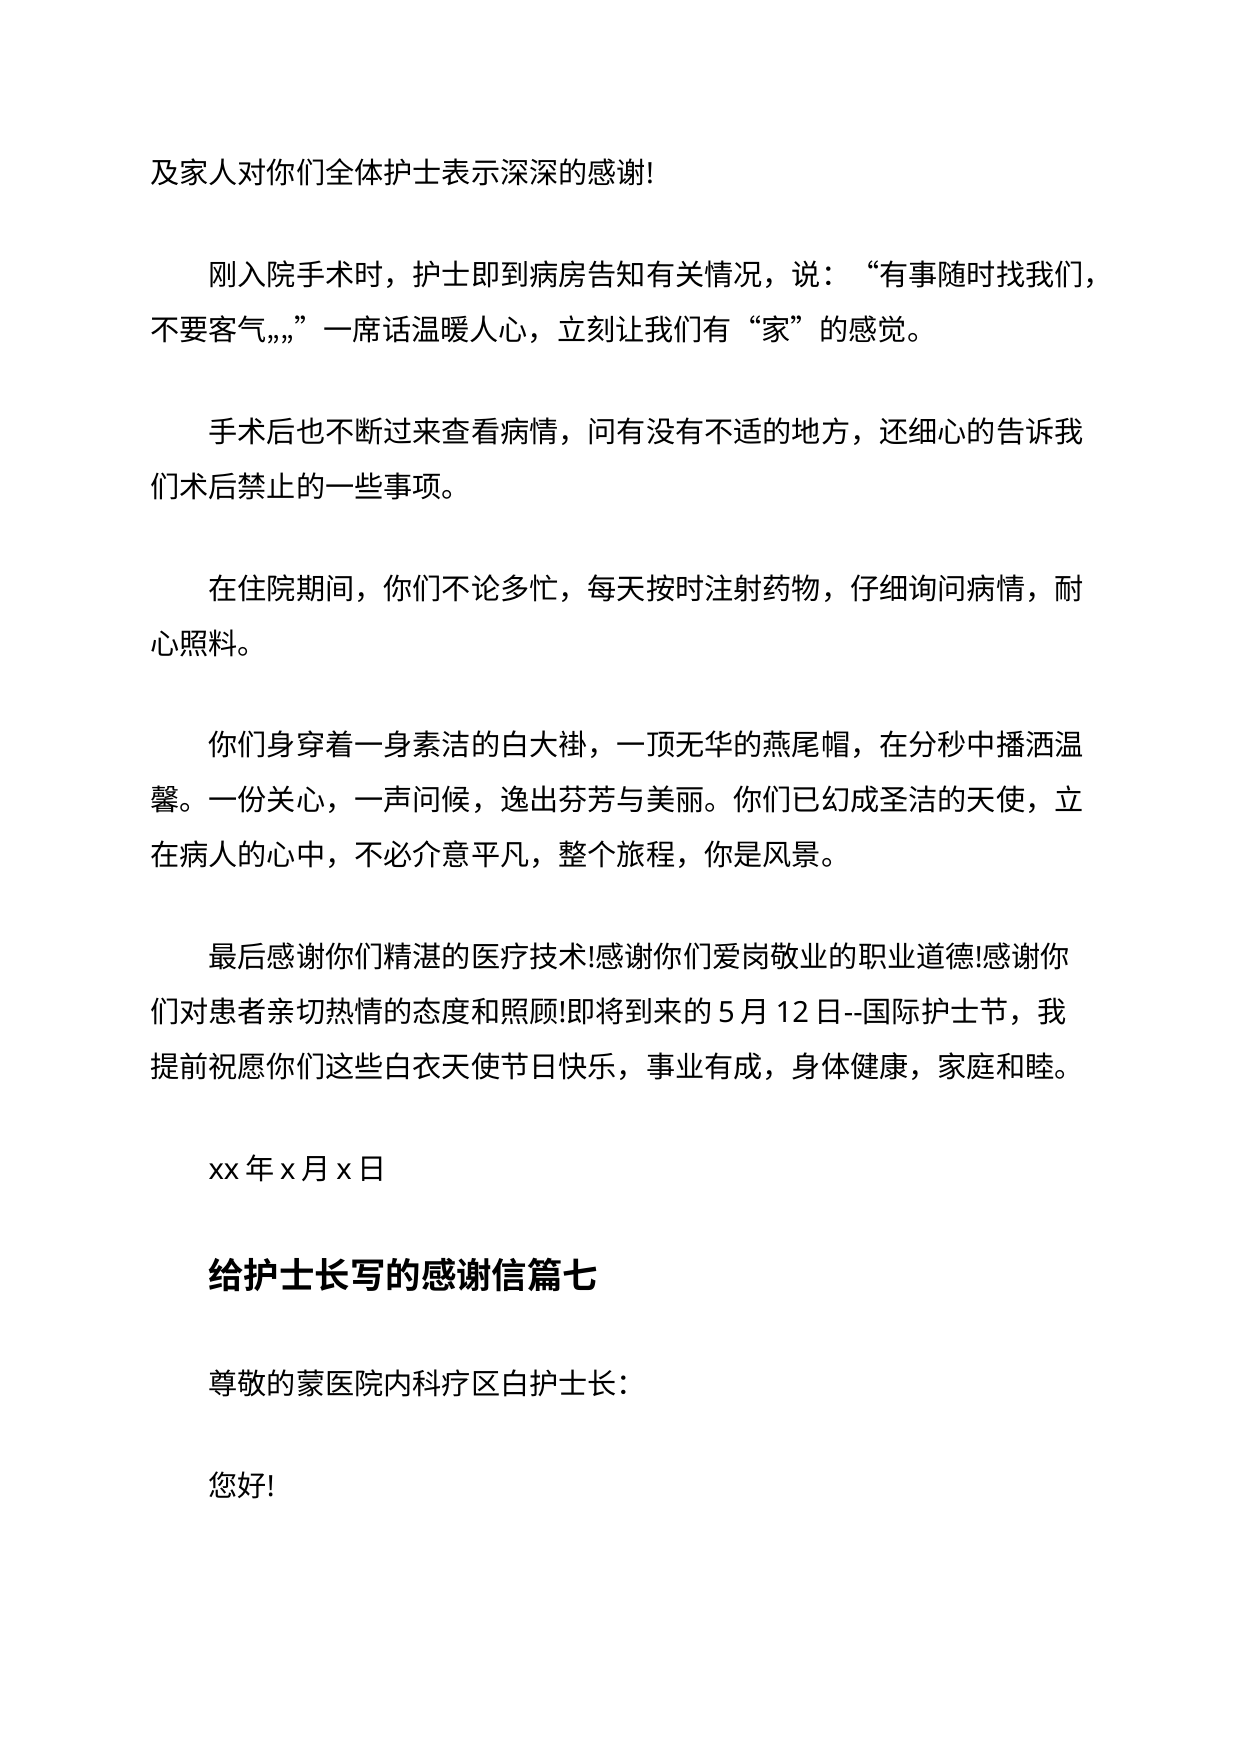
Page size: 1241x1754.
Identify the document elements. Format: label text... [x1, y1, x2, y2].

text xx年x月x日 [150, 1145, 1090, 1188]
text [150, 150, 1090, 192]
text 刚入院手术时，护士即到病房告知有关情况，说：“有事随时找我们，不要客气„„”一席话温暖人心，立刻让我们有“家”的感觉。 [150, 252, 1090, 349]
text 你们身穿着一身素洁的白大褂，一顶无华的燕尾帽，在分秒中播洒温馨。一份关心，一声问候，逸出芬芳与美丽。你们已幻成圣洁的天使，立在病人的心中，不必介意平凡，整个旅程，你是风景。 [150, 722, 1090, 874]
text 在住院期间，你们不论多忙，每天按时注射药物，仔细询问病情，耐心照料。 [150, 565, 1090, 662]
text 手术后也不断过来查看病情，问有没有不适的地方，还细心的告诉我们术后禁止的一些事项。 [150, 409, 1090, 506]
text 尊敬的蒙医院内科疗区白护士长： [150, 1361, 1090, 1403]
text 最后感谢你们精湛的医疗技术!感谢你们爱岗敬业的职业道德!感谢你们对患者亲切热情的态度和照顾!即将到来的5月12日--国际护士节，我提前祝愿你们这些白衣天使节日快乐，事业有成，身体健康，家庭和睦。 [150, 933, 1090, 1086]
text 您好! [150, 1462, 1090, 1505]
text 给护士长写的感谢信篇七 [150, 1247, 1090, 1298]
